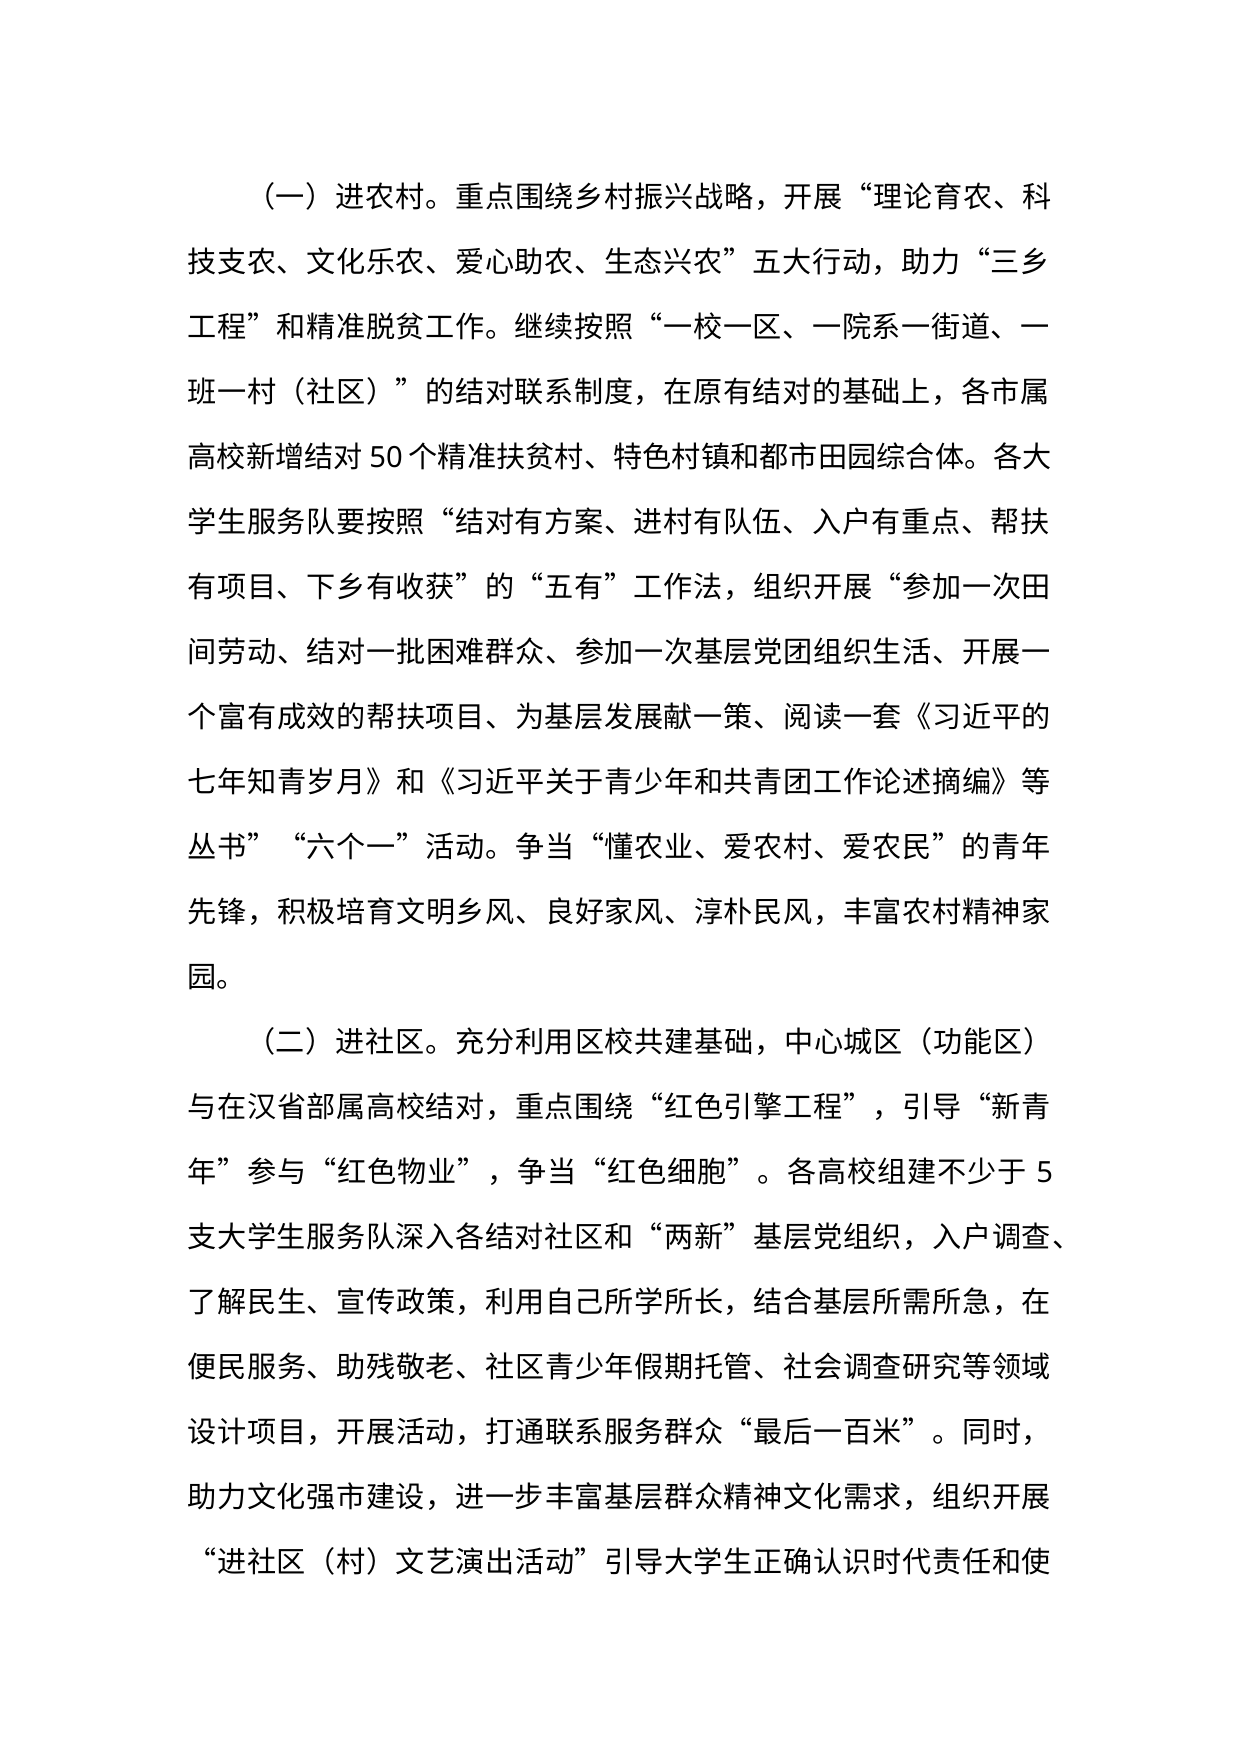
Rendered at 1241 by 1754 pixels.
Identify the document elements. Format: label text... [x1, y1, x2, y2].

text （一）进农村。重点围绕乡村振兴战略，开展“理论育农、科技支农、文化乐农、爱心助农、生态兴农”五大行动，助力“三乡工程”和精准脱贫工作。继续按照“一校一区、一院系一街道、一班一村（社区）”的结对联系制度，在原有结对的基础上，各市属高校新增结对50个精准扶贫村、特色村镇和都市田园综合体。各大学生服务队要按照“结对有方案、进村有队伍、入户有重点、帮扶有项目、下乡有收获”的“五有”工作法，组织开展“参加一次田间劳动、结对一批困难群众、参加一次基层党团组织生活、开展一个富有成效的帮扶项目、为基层发展献一策、阅读一套《习近平的七年知青岁月》和《习近平关于青少年和共青团工作论述摘编》等丛书”“六个一”活动。争当“懂农业、爱农村、爱农民”的青年先锋，积极培育文明乡风、良好家风、淳朴民风，丰富农村精神家园。 [187, 162, 1053, 1007]
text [187, 1007, 1053, 1592]
